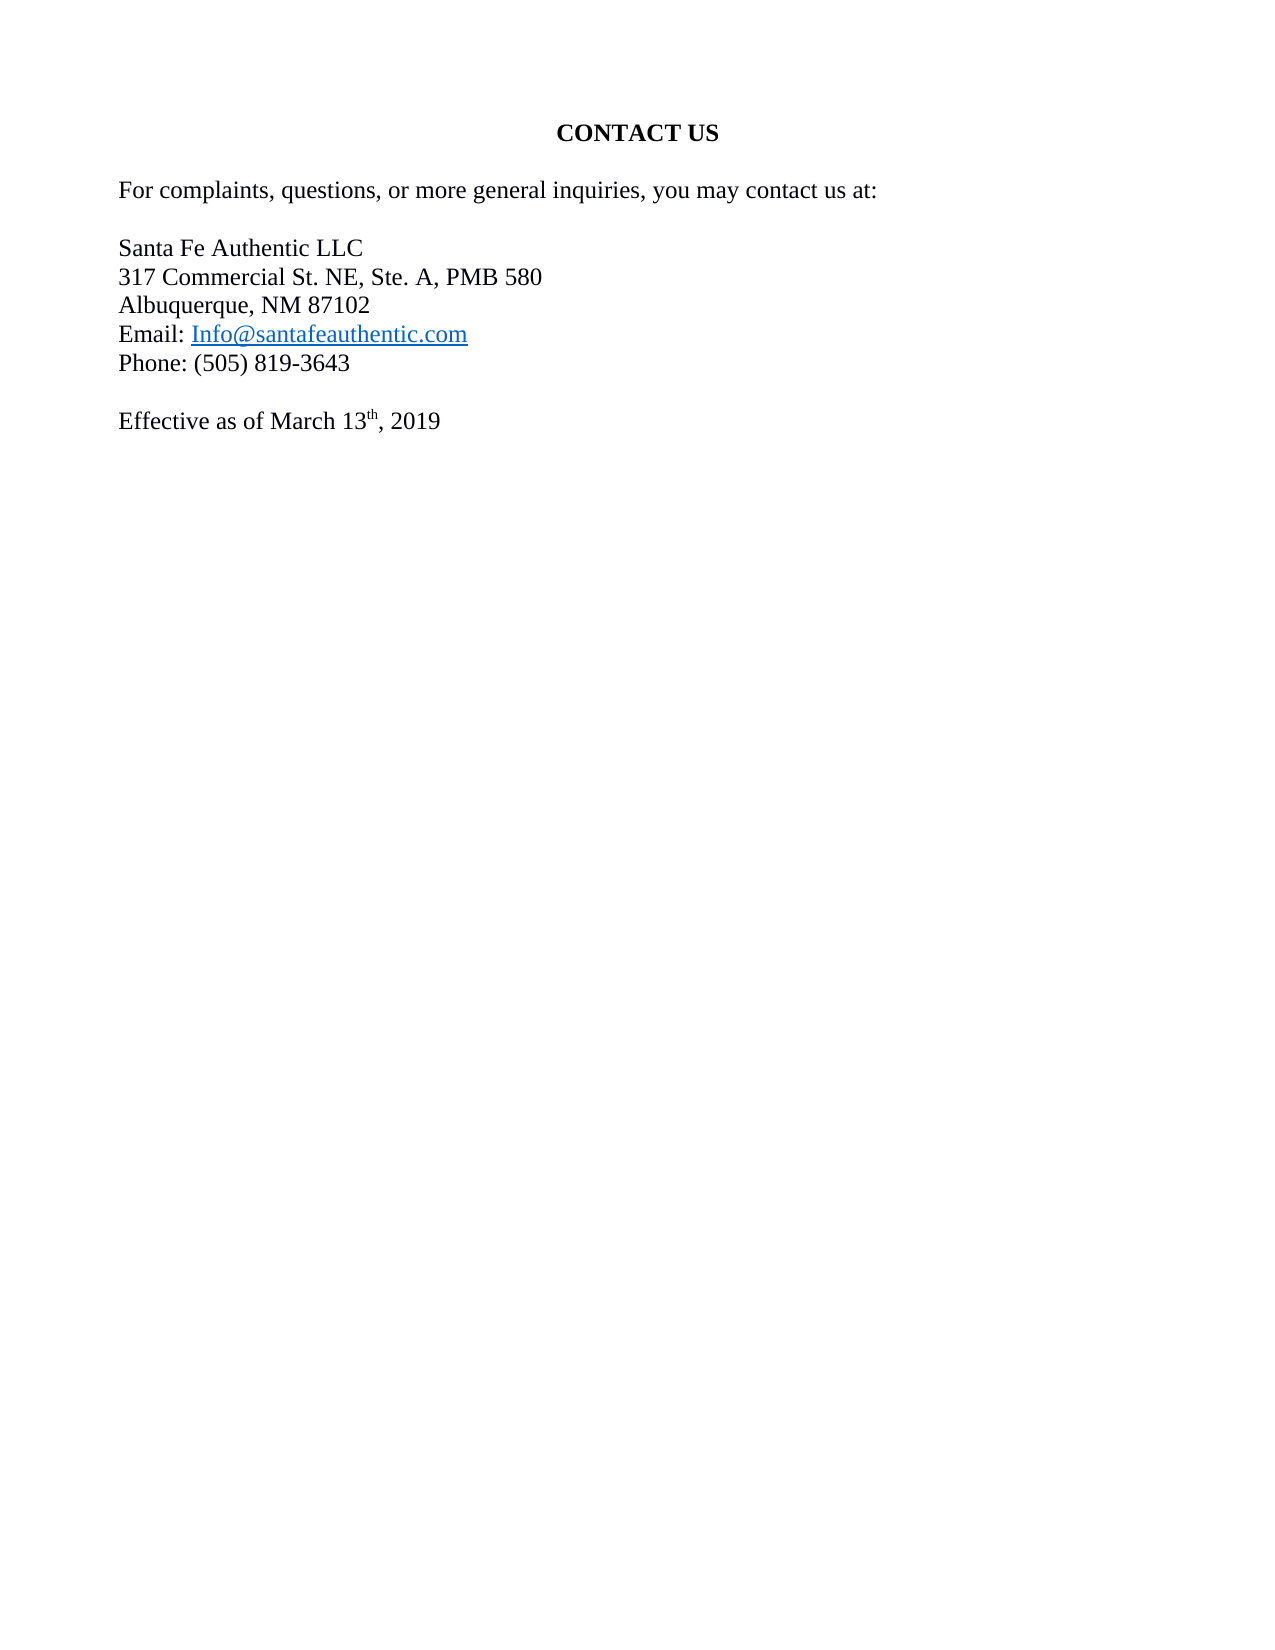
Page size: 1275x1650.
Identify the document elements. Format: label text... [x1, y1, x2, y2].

text Santa Fe Authentic LLC [118, 233, 1157, 262]
text For complaints, questions, or more general inquiries, you may contact us at: [118, 176, 1157, 204]
text Email: Info@santafeauthentic.com [118, 319, 1157, 348]
text Phone: (505) 819-3643 [118, 348, 1157, 377]
text 317 Commercial St. NE, Ste. A, PMB 580 [118, 262, 1157, 291]
text Albuquerque, NM 87102 [118, 291, 1157, 319]
text CONTACT US [118, 118, 1157, 147]
text Effective as of March 13th, 2019 [118, 406, 1157, 435]
